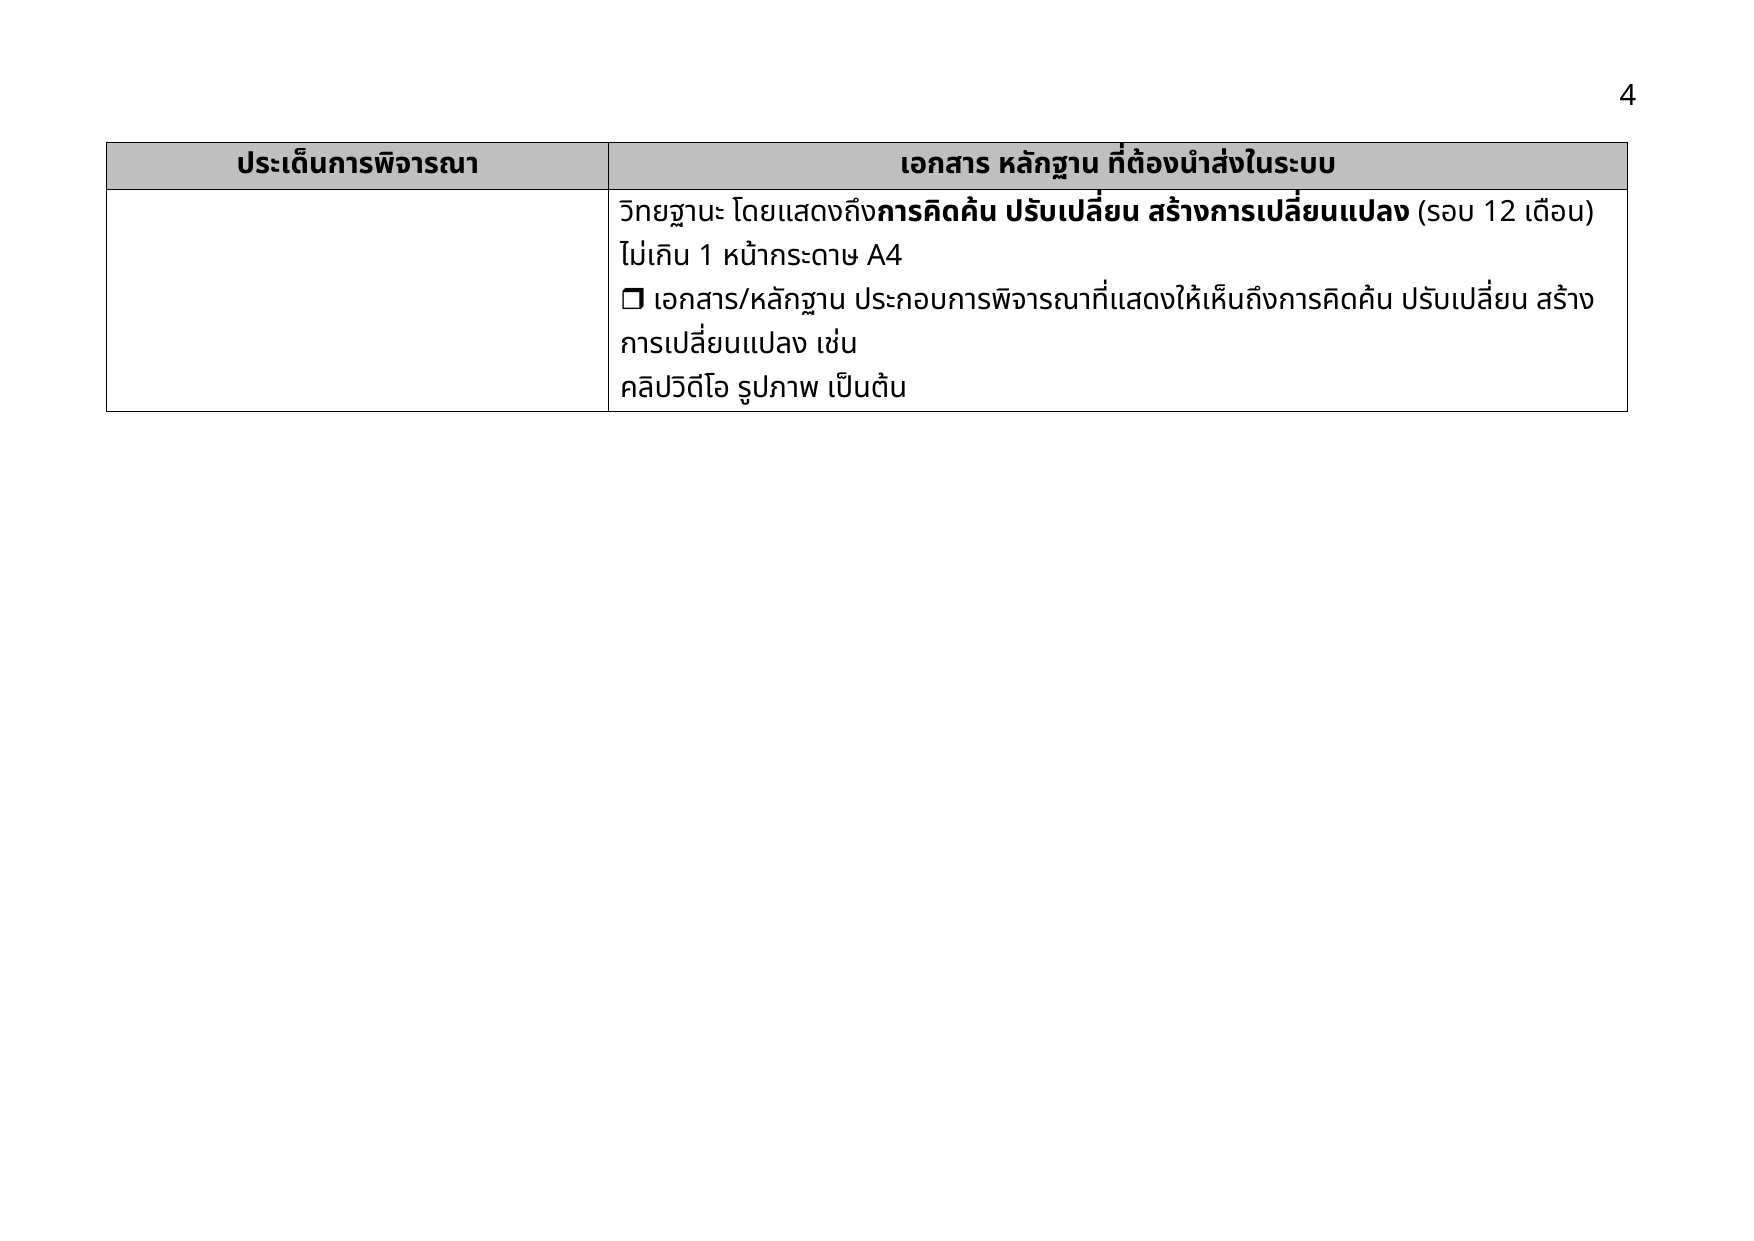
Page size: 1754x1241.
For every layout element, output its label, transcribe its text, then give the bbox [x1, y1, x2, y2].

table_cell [107, 190, 608, 411]
table_header ประเด็นการพิจารณา [107, 143, 608, 189]
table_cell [609, 190, 1627, 411]
table_header เอกสาร หลักฐาน ที่ต้องนำส่งในระบบ [609, 143, 1627, 189]
